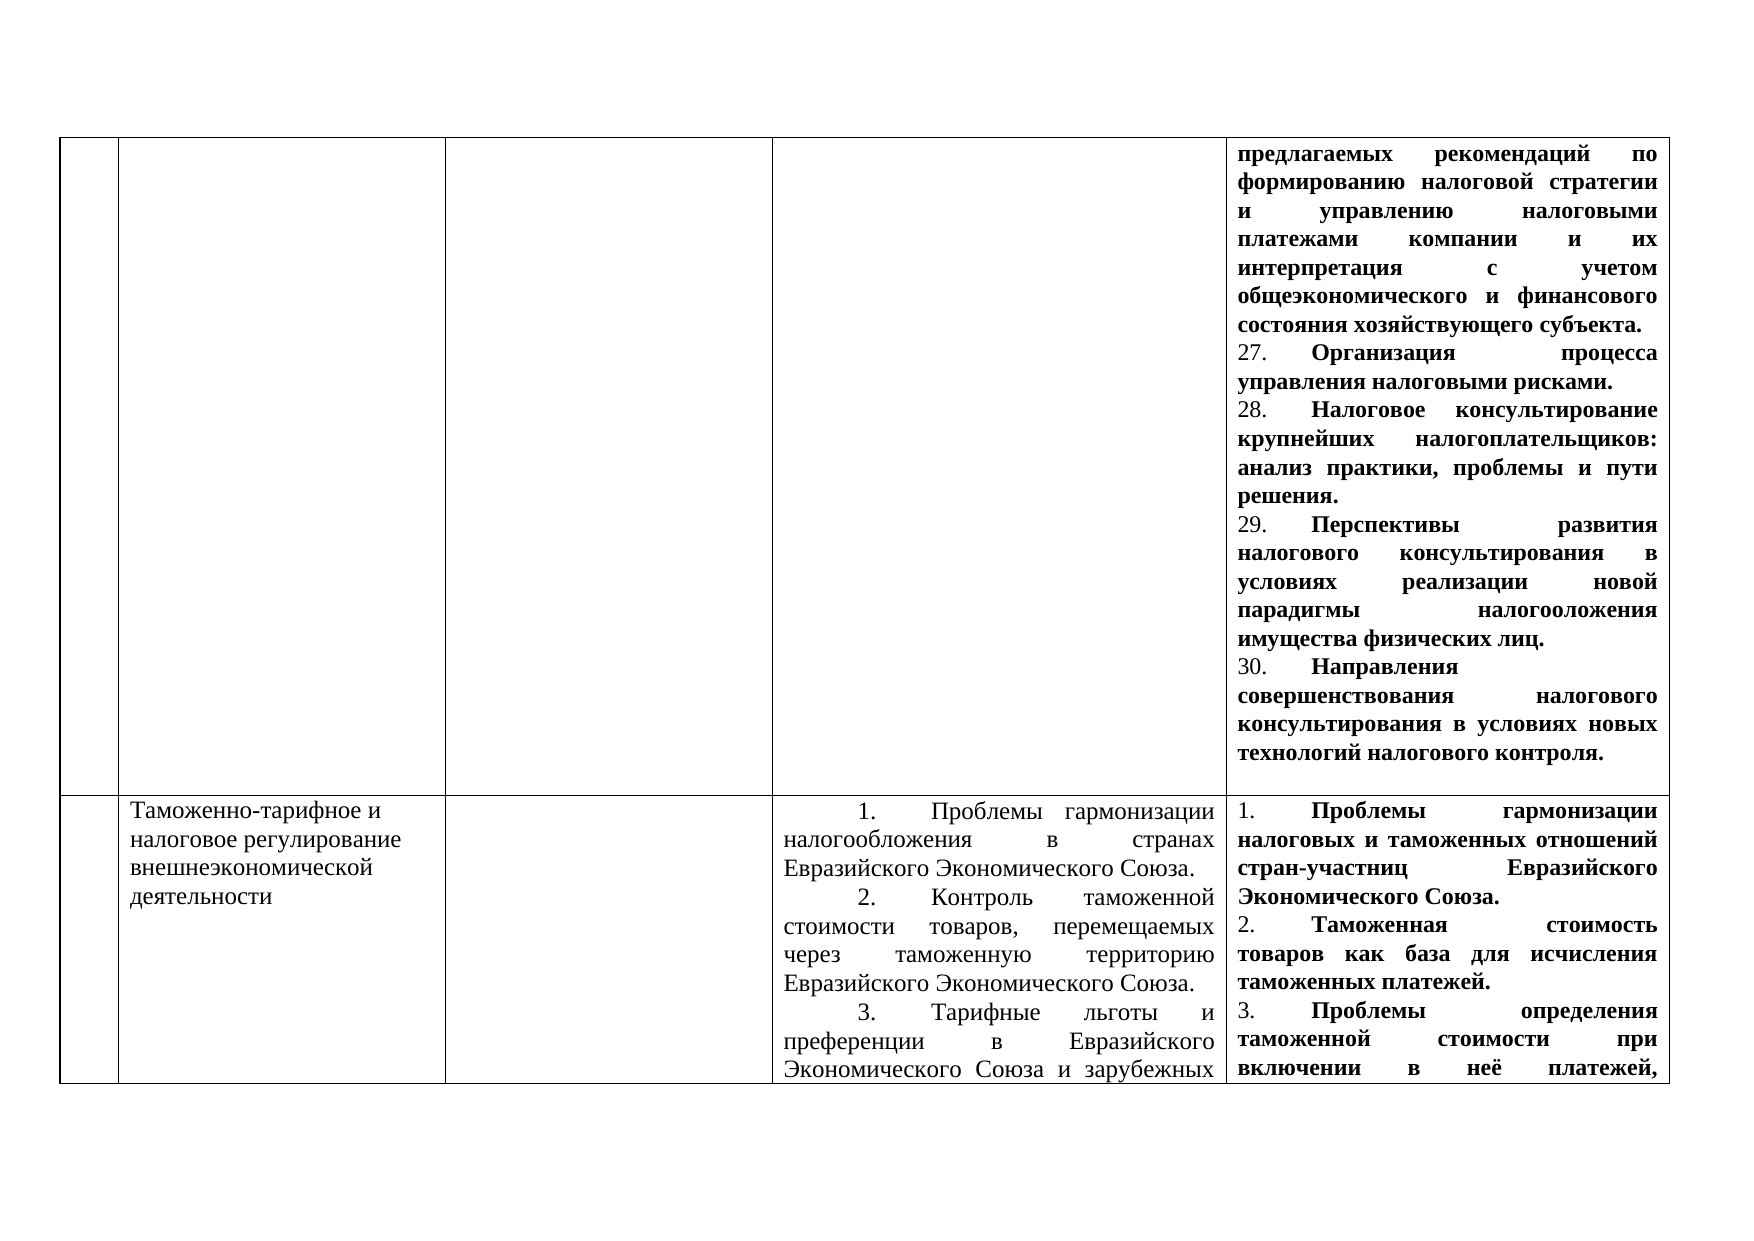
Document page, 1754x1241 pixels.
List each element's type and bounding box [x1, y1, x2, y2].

table_cell [1227, 796, 1669, 1083]
table_cell [1227, 138, 1669, 795]
table_cell [61, 796, 118, 1083]
table_cell [119, 138, 445, 795]
table_cell [446, 796, 772, 1083]
table_cell [446, 138, 772, 795]
table_cell [773, 796, 1226, 1083]
table_cell [61, 138, 118, 795]
table_cell [773, 138, 1226, 795]
table_cell [119, 796, 445, 1083]
